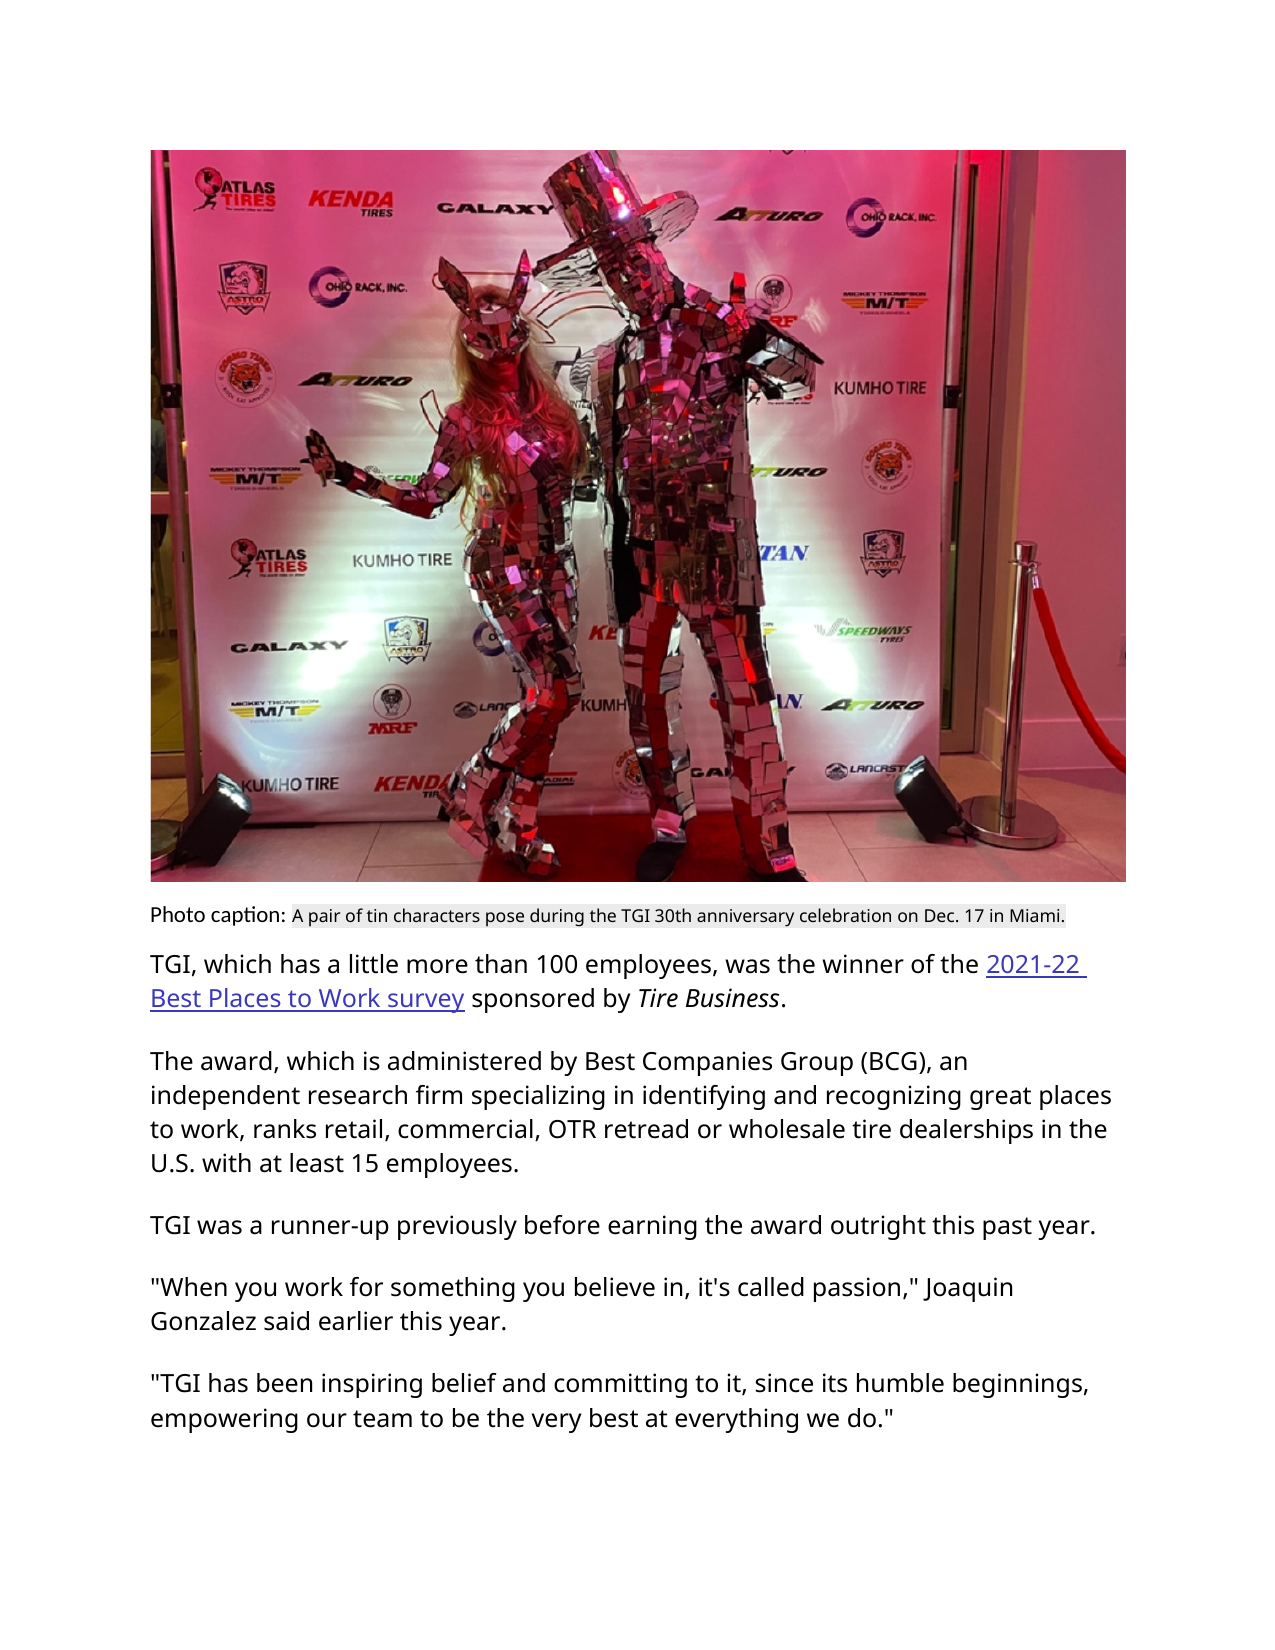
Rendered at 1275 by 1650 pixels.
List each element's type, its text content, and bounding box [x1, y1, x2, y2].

text TGI was a runner-up previously before earning the award outright this past year. [150, 1208, 1125, 1242]
picture [152, 150, 1125, 882]
text TGI, which has a little more than 100 employees, was the winner of the 2021-22 Best Places to Work survey sponsored by Tire Business. [150, 947, 1125, 1015]
text "When you work for something you believe in, it's called passion," Joaquin Gonzalez said earlier this year. [150, 1270, 1125, 1338]
text The award, which is administered by Best Companies Group (BCG), an independent research firm specializing in identifying and recognizing great places to work, ranks retail, commercial, OTR retread or wholesale tire dealerships in the U.S. with at least 15 employees. [150, 1043, 1125, 1179]
text Photo caption: A pair of tin characters pose during the TGI 30th anniversary celebration on Dec. 17 in Miami. [150, 900, 1125, 928]
text "TGI has been inspiring belief and committing to it, since its humble beginnings, empowering our team to be the very best at everything we do." [150, 1366, 1125, 1434]
